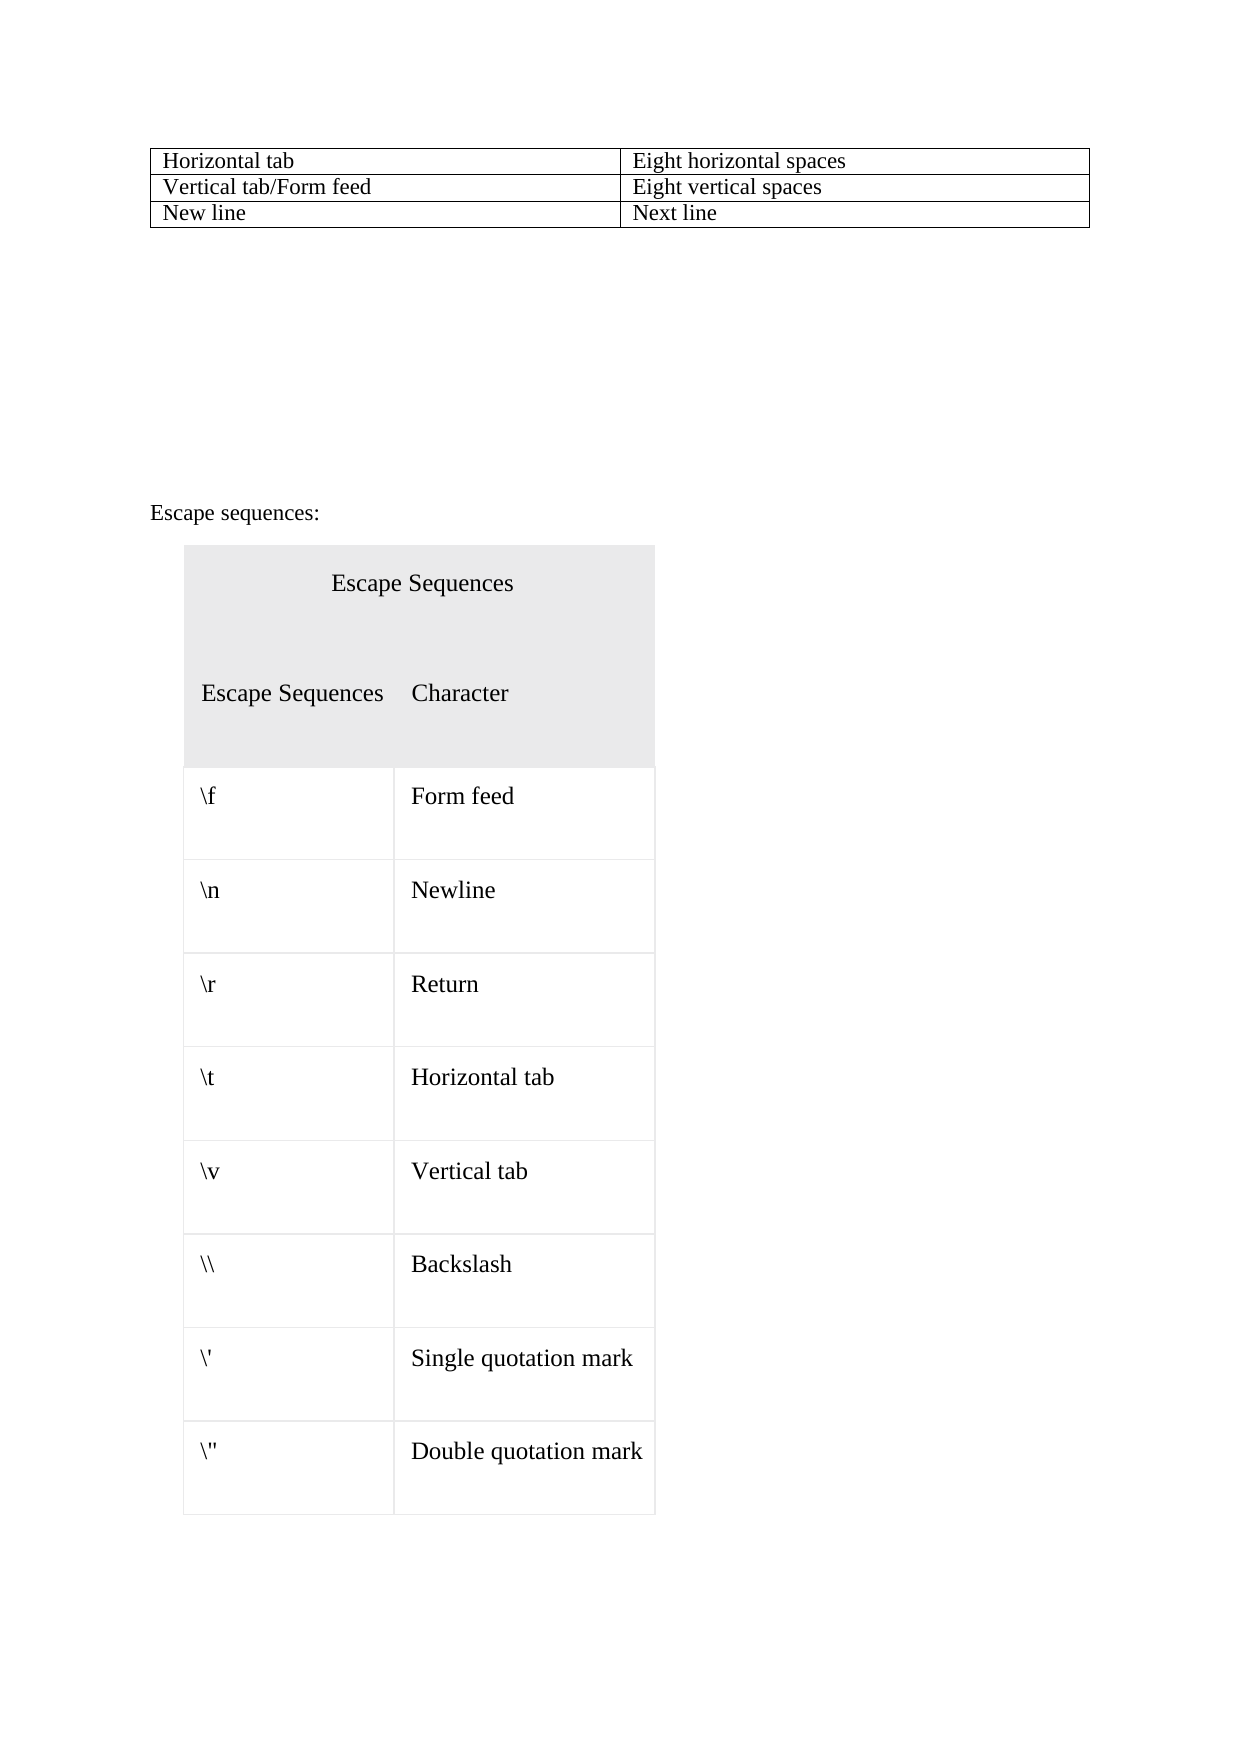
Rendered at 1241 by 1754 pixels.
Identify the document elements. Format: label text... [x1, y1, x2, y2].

table_cell \r [184, 954, 393, 1046]
table_cell Character [394, 638, 655, 766]
table_cell Next line [621, 202, 1089, 227]
table_cell Horizontal tab [395, 1047, 654, 1139]
table_cell Escape Sequences [184, 638, 394, 766]
table_header Eight horizontal spaces [621, 149, 1089, 174]
table_cell \f [184, 768, 393, 859]
table_header Horizontal tab [151, 149, 620, 174]
table_cell Single quotation mark [395, 1328, 654, 1420]
table_cell Newline [395, 860, 654, 952]
table_cell \t [184, 1047, 393, 1139]
table_cell \v [184, 1141, 393, 1233]
table_cell New line [151, 202, 620, 227]
table_cell Return [395, 954, 654, 1046]
table_cell Eight vertical spaces [621, 175, 1089, 201]
table_header Escape Sequences [184, 545, 655, 638]
table_cell \n [184, 860, 393, 952]
table_cell \' [184, 1328, 393, 1420]
table_cell Backslash [395, 1235, 654, 1327]
table_cell Vertical tab [395, 1141, 654, 1233]
table_cell \\ [184, 1235, 393, 1327]
table_cell Form feed [395, 768, 654, 859]
table_cell Vertical tab/Form feed [151, 175, 620, 201]
table_cell \" [184, 1422, 393, 1514]
text Escape sequences: [150, 499, 1240, 526]
table_cell Double quotation mark [395, 1422, 654, 1514]
